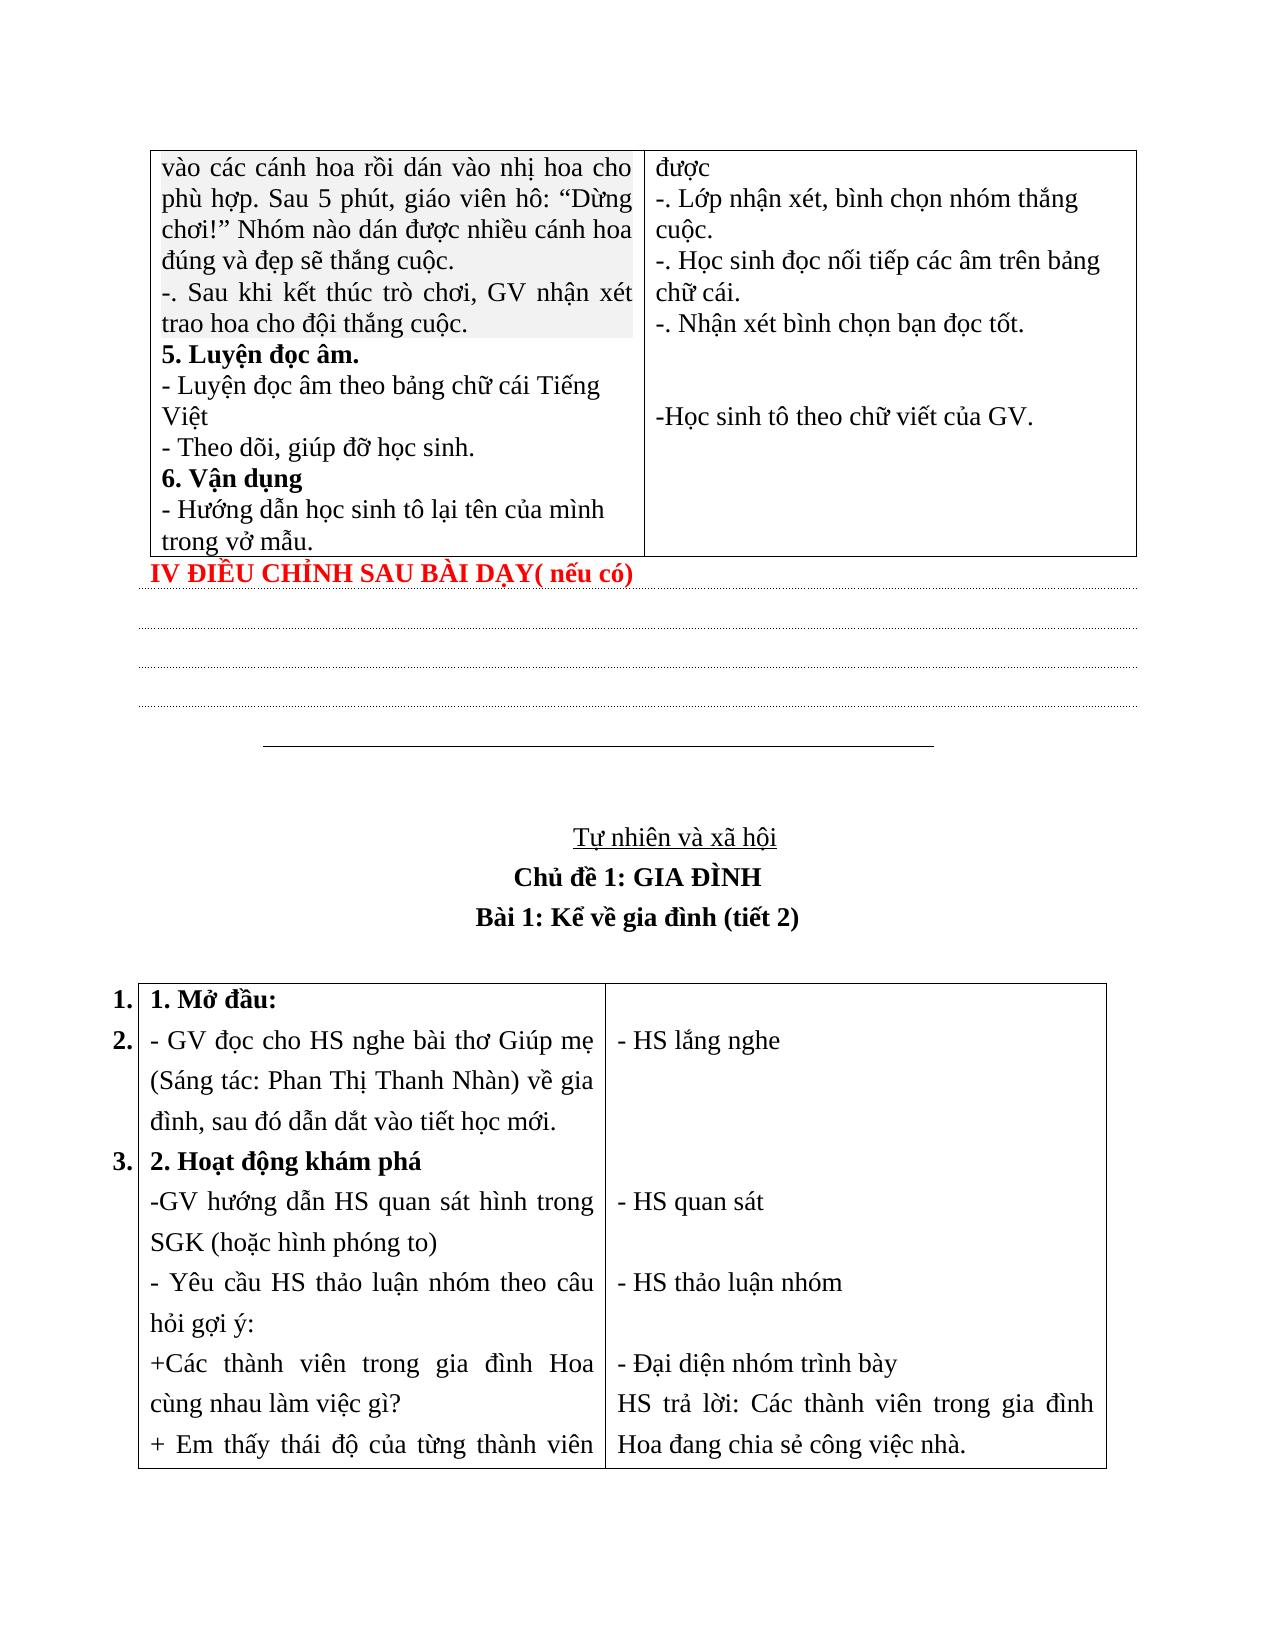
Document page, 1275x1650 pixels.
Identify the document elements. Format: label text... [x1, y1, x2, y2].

table_header [139, 588, 1136, 627]
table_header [606, 984, 1106, 1468]
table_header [645, 151, 1136, 556]
text Chủ đề 1: GIA ĐÌNH [150, 861, 1125, 892]
table_cell [139, 628, 1136, 667]
table_cell [139, 667, 1136, 706]
text IV ĐIỀU CHỈNH SAU BÀI DẠY( nếu có) [150, 557, 1125, 588]
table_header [139, 984, 605, 1468]
text Bài 1: Kể về gia đình (tiết 2) [150, 902, 1125, 933]
text Tự nhiên và xã hội [150, 821, 1125, 852]
